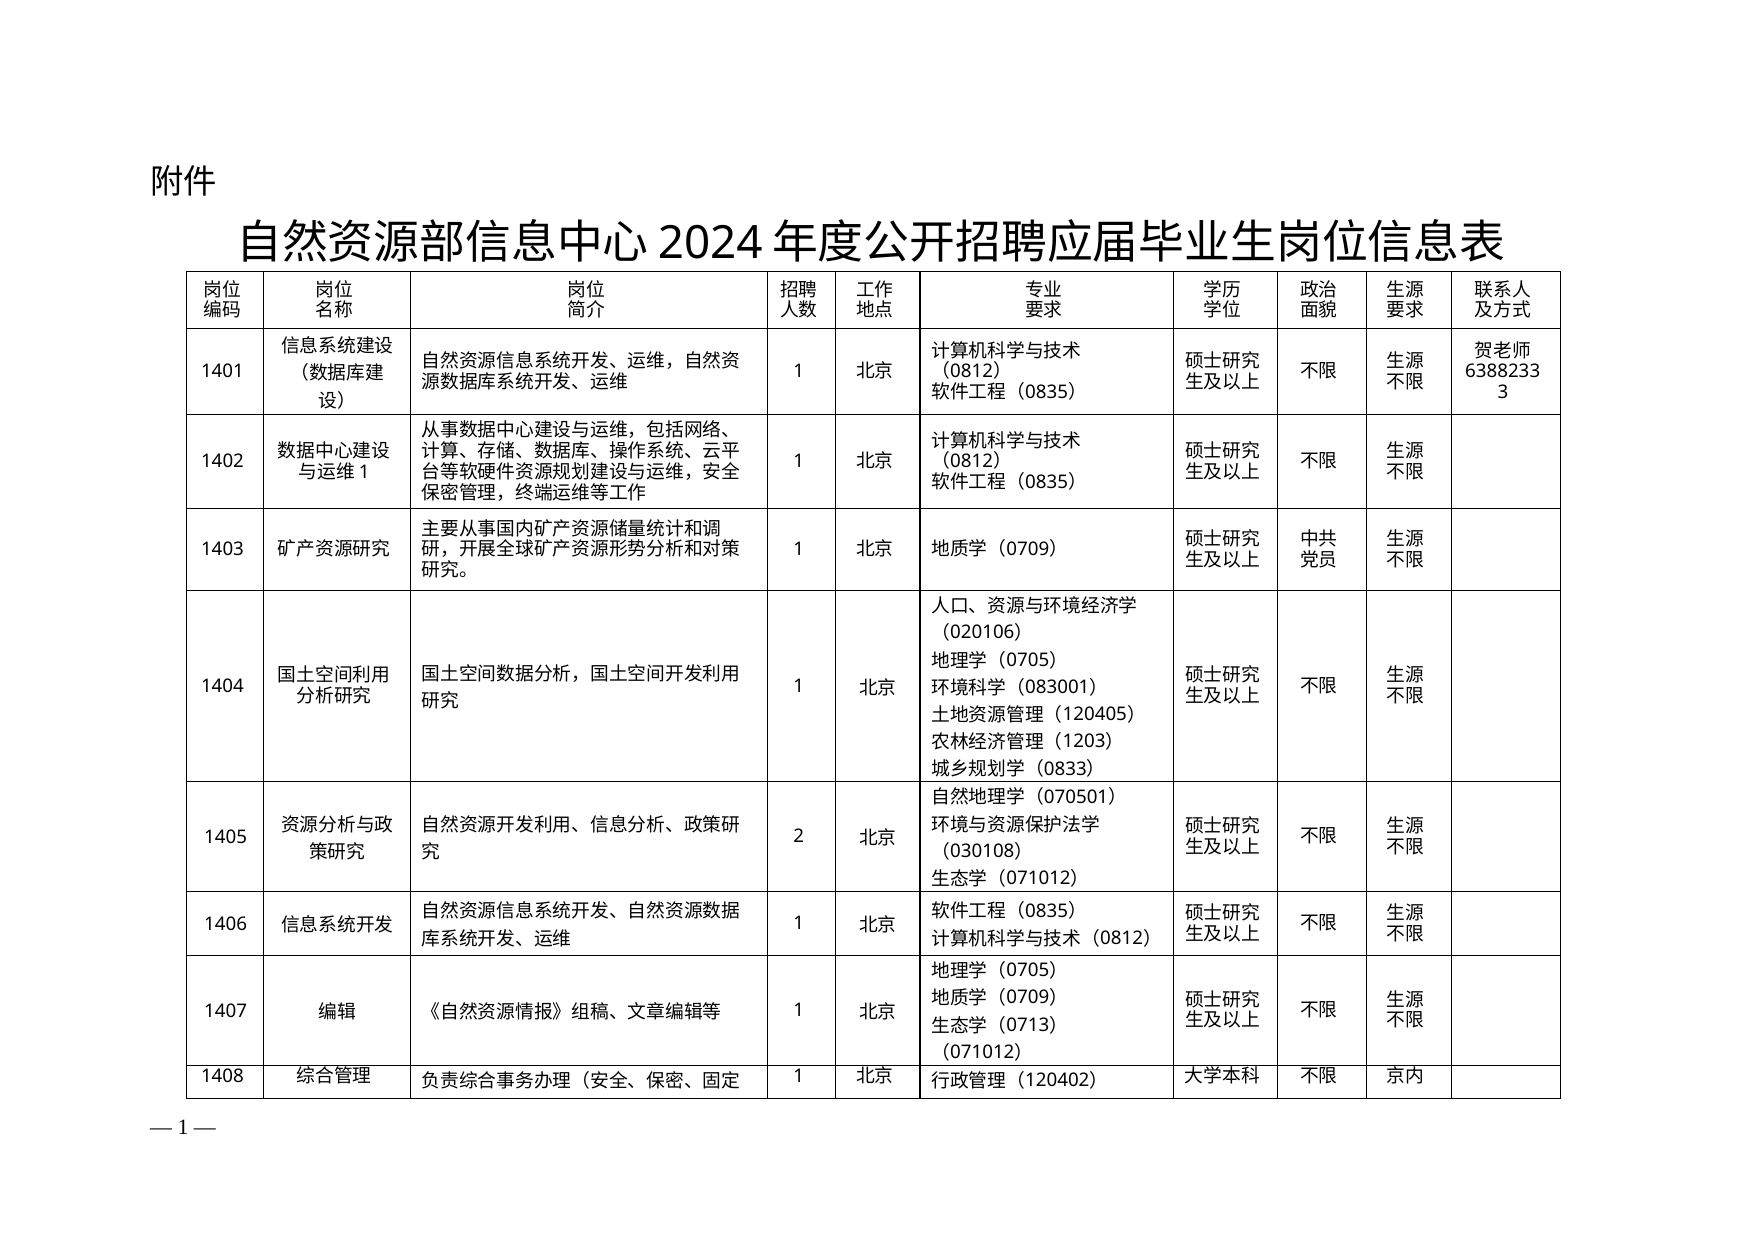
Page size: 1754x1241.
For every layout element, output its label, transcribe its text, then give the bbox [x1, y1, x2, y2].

table_cell 不限 [1278, 591, 1366, 781]
table_cell 1 [768, 329, 835, 414]
table_header 生源 要求 [1367, 272, 1451, 328]
table_cell 地质学（0709） [921, 509, 1173, 590]
table_cell 1403 [187, 509, 263, 590]
table_cell 从事数据中心建设与运维，包括网络、计算、存储、数据库、操作系统、云平台等软硬件资源规划建设与运维，安全保密管理，终端运维等工作 [411, 415, 767, 508]
table_cell 硕士研究生及以上 [1174, 782, 1277, 891]
table_cell 信息系统建设（数据库建设） [264, 329, 410, 414]
text 自然资源部信息中心2024年度公开招聘应届毕业生岗位信息表 [150, 206, 1591, 271]
table_cell 1404 [187, 591, 263, 781]
table_cell 生源不限 [1367, 415, 1451, 508]
text 附件 [150, 142, 1591, 206]
table_cell 不限 [1278, 329, 1366, 414]
table_cell 生源不限 [1367, 892, 1451, 955]
table_header 岗位 简介 [411, 272, 767, 328]
table_cell 1 [768, 892, 835, 955]
table_cell 1405 [187, 782, 263, 891]
table_cell 1401 [187, 329, 263, 414]
table_header 岗位 名称 [264, 272, 410, 328]
table_cell 计算机科学与技术（0812） 软件工程（0835） [921, 415, 1173, 508]
table_cell 大学本科 及以上 [1174, 1066, 1277, 1097]
table_header 政治 面貌 [1278, 272, 1366, 328]
table_cell 国土空间利用分析研究 [264, 591, 410, 781]
table_cell 北京 [836, 591, 919, 781]
table_cell [1452, 509, 1560, 590]
table_cell 综合管理 [264, 1066, 410, 1097]
table_cell 北京 [836, 782, 919, 891]
table_cell 1 [768, 591, 835, 781]
table_cell 自然资源开发利用、信息分析、政策研究 [411, 782, 767, 891]
table_cell 硕士研究生及以上 [1174, 956, 1277, 1064]
table_cell 北京 [836, 415, 919, 508]
table_cell 信息系统开发 [264, 892, 410, 955]
table_cell 《自然资源情报》组稿、文章编辑等 [411, 956, 767, 1064]
table_header 工作 地点 [836, 272, 919, 328]
table_cell 自然资源信息系统开发、自然资源数据库系统开发、运维 [411, 892, 767, 955]
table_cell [921, 1066, 1173, 1097]
table_cell 1402 [187, 415, 263, 508]
table_cell 2 [768, 782, 835, 891]
table_cell 硕士研究生及以上 [1174, 415, 1277, 508]
table_cell 硕士研究生及以上 [1174, 892, 1277, 955]
table_header 联系人 及方式 [1452, 272, 1560, 328]
table_cell 北京 [836, 329, 919, 414]
table_header 岗位 编码 [187, 272, 263, 328]
table_cell 北京 [836, 1066, 919, 1097]
table_cell [1452, 591, 1560, 781]
table_cell 贺老师 63882333 [1452, 329, 1560, 414]
table_header 专业 要求 [921, 272, 1173, 328]
table_cell 生源不限 [1367, 591, 1451, 781]
table_cell 自然资源信息系统开发、运维，自然资源数据库系统开发、运维 [411, 329, 767, 414]
table_cell 不限 [1278, 782, 1366, 891]
table_cell 生源不限 [1367, 956, 1451, 1064]
table_cell 硕士研究生及以上 [1174, 329, 1277, 414]
table_cell [1452, 415, 1560, 508]
table_cell [1452, 956, 1560, 1064]
table_cell 生源不限 [1367, 329, 1451, 414]
table_cell 1 [768, 509, 835, 590]
table_cell 1407 [187, 956, 263, 1064]
table_cell [1452, 1066, 1560, 1097]
table_cell 北京 [836, 956, 919, 1064]
table_cell 地理学（0705） 地质学（0709） 生态学（0713）（071012） [921, 956, 1173, 1064]
table_cell 中共 党员 [1278, 509, 1366, 590]
table_cell 资源分析与政策研究 [264, 782, 410, 891]
table_cell 1408 [187, 1066, 263, 1097]
table_cell 北京 [836, 892, 919, 955]
table_cell 数据中心建设与运维1 [264, 415, 410, 508]
table_cell 生源不限 [1367, 782, 1451, 891]
table_cell [1452, 892, 1560, 955]
table_cell 矿产资源研究 [264, 509, 410, 590]
table_cell 国土空间数据分析，国土空间开发利用研究 [411, 591, 767, 781]
table_header 招聘 人数 [768, 272, 835, 328]
table_cell 不限 [1278, 1066, 1366, 1097]
table_cell 1 [768, 415, 835, 508]
table_cell 1 [768, 956, 835, 1064]
table_cell 不限 [1278, 415, 1366, 508]
table_cell 编辑 [264, 956, 410, 1064]
table_cell 自然地理学（070501） 环境与资源保护法学（030108） 生态学（071012） [921, 782, 1173, 891]
table_cell 1 [768, 1066, 835, 1097]
table_cell 京内生源 [1367, 1066, 1451, 1097]
table_cell 硕士研究生及以上 [1174, 591, 1277, 781]
table_header 学历 学位 [1174, 272, 1277, 328]
table_cell 不限 [1278, 956, 1366, 1064]
table_cell 人口、资源与环境经济学（020106） 地理学（0705） 环境科学（083001） 土地资源管理（120405） 农林经济管理（1203） 城乡规划学（0833） [921, 591, 1173, 781]
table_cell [411, 1066, 767, 1097]
table_cell [1452, 782, 1560, 891]
table_cell 不限 [1278, 892, 1366, 955]
table_cell 计算机科学与技术（0812） 软件工程（0835） [921, 329, 1173, 414]
table_cell 主要从事国内矿产资源储量统计和调研，开展全球矿产资源形势分析和对策研究。 [411, 509, 767, 590]
table_cell 硕士研究生及以上 [1174, 509, 1277, 590]
table_cell 生源不限 [1367, 509, 1451, 590]
table_cell 1406 [187, 892, 263, 955]
table_cell 软件工程（0835） 计算机科学与技术（0812） [921, 892, 1173, 955]
table_cell 北京 [836, 509, 919, 590]
